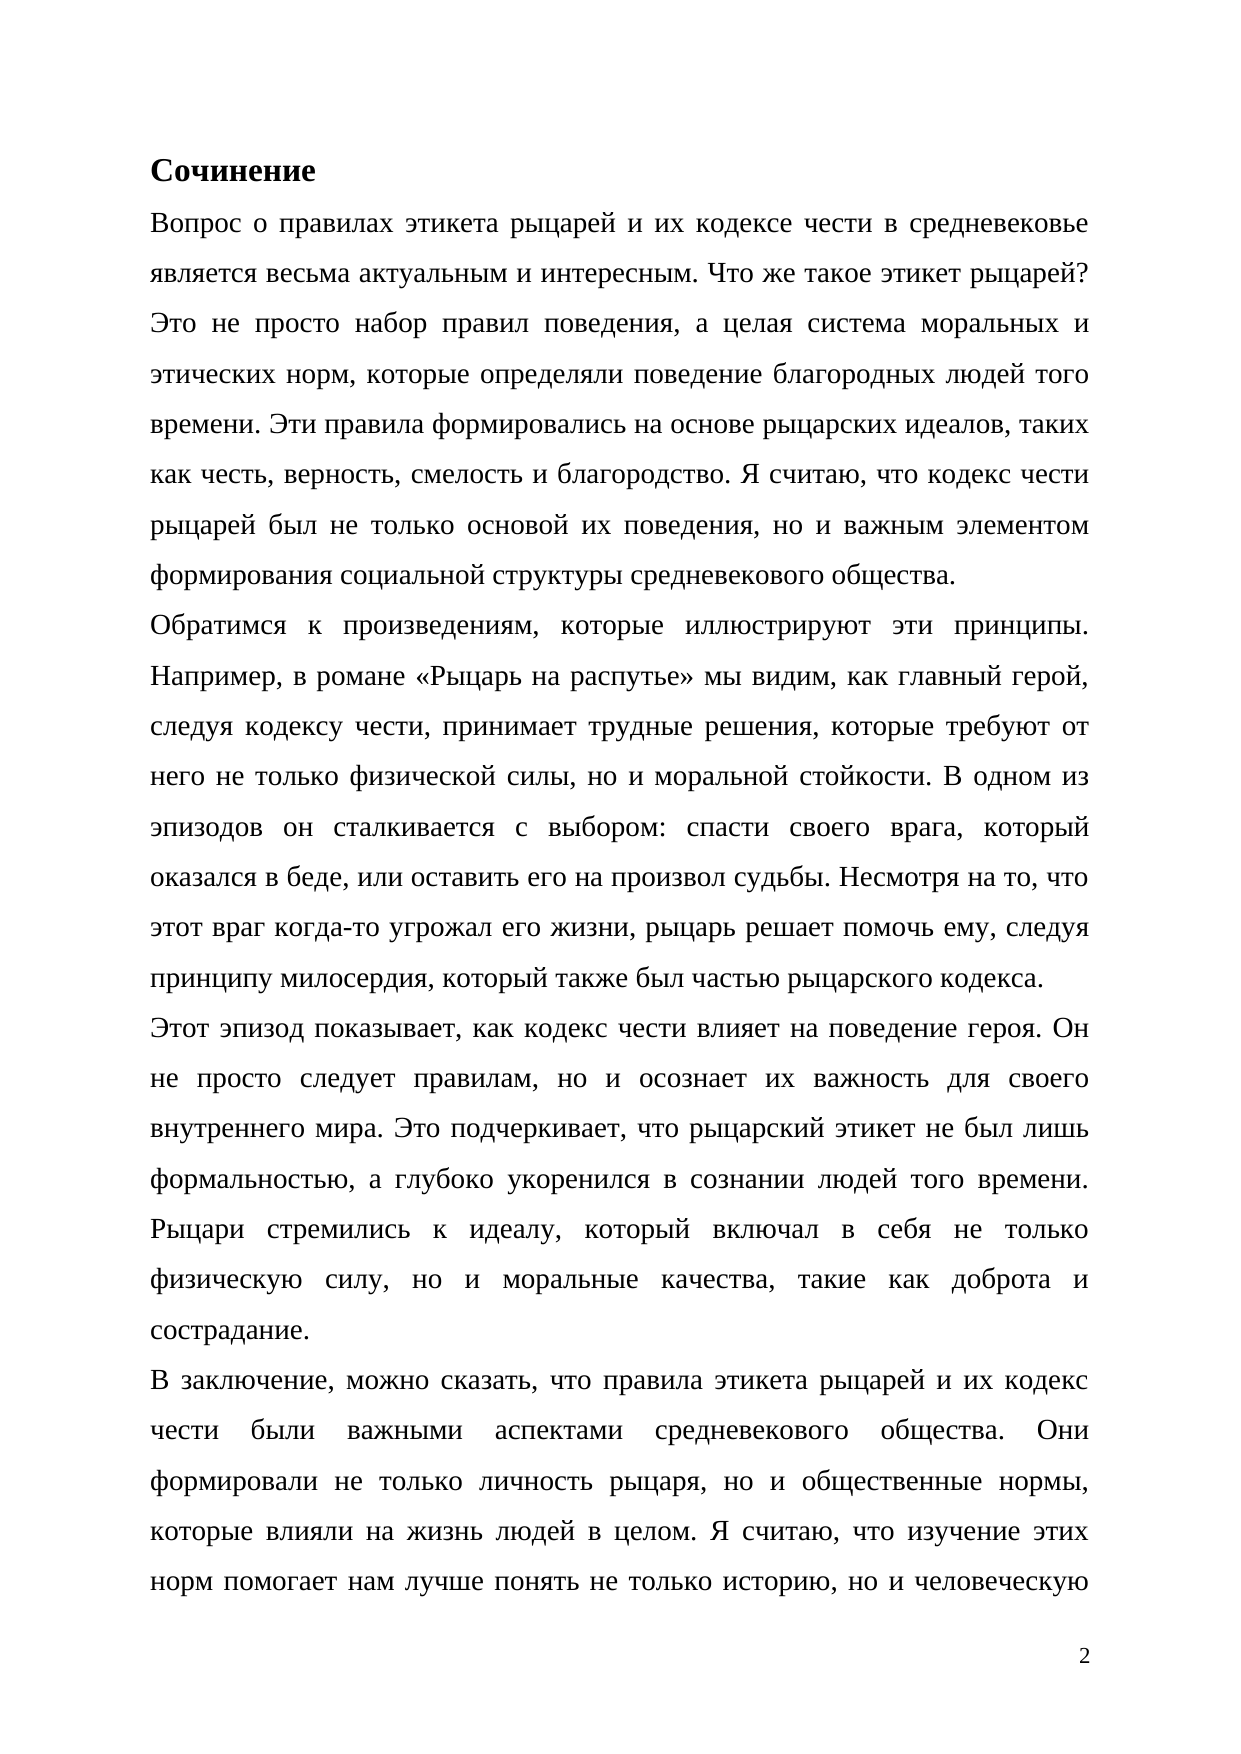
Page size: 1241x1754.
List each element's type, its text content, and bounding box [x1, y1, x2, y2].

subtitle Сочинение [150, 150, 1090, 188]
text Вопрос о правилах этикета рыцарей и их кодексе чести в средневековье является весьма актуальным и интересным. Что же такое этикет рыцарей? Это не просто набор правил поведения, а целая система моральных и этических норм, которые определяли поведение благородных людей того времени. Эти правила формировались на основе рыцарских идеалов, таких как честь, верность, смелость и благородство. Я считаю, что кодекс чести рыцарей был не только основой их поведения, но и важным элементом формирования социальной структуры средневекового общества. [150, 205, 1090, 591]
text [150, 1362, 1090, 1597]
text Обратимся к произведениям, которые иллюстрируют эти принципы. Например, в романе «Рыцарь на распутье» мы видим, как главный герой, следуя кодексу чести, принимает трудные решения, которые требуют от него не только физической силы, но и моральной стойкости. В одном из эпизодов он сталкивается с выбором: спасти своего врага, который оказался в беде, или оставить его на произвол судьбы. Несмотря на то, что этот враг когда-то угрожал его жизни, рыцарь решает помочь ему, следуя принципу милосердия, который также был частью рыцарского кодекса. [150, 607, 1090, 993]
text Этот эпизод показывает, как кодекс чести влияет на поведение героя. Он не просто следует правилам, но и осознает их важность для своего внутреннего мира. Это подчеркивает, что рыцарский этикет не был лишь формальностью, а глубоко укоренился в сознании людей того времени. Рыцари стремились к идеалу, который включал в себя не только физическую силу, но и моральные качества, такие как доброта и сострадание. [150, 1010, 1090, 1345]
